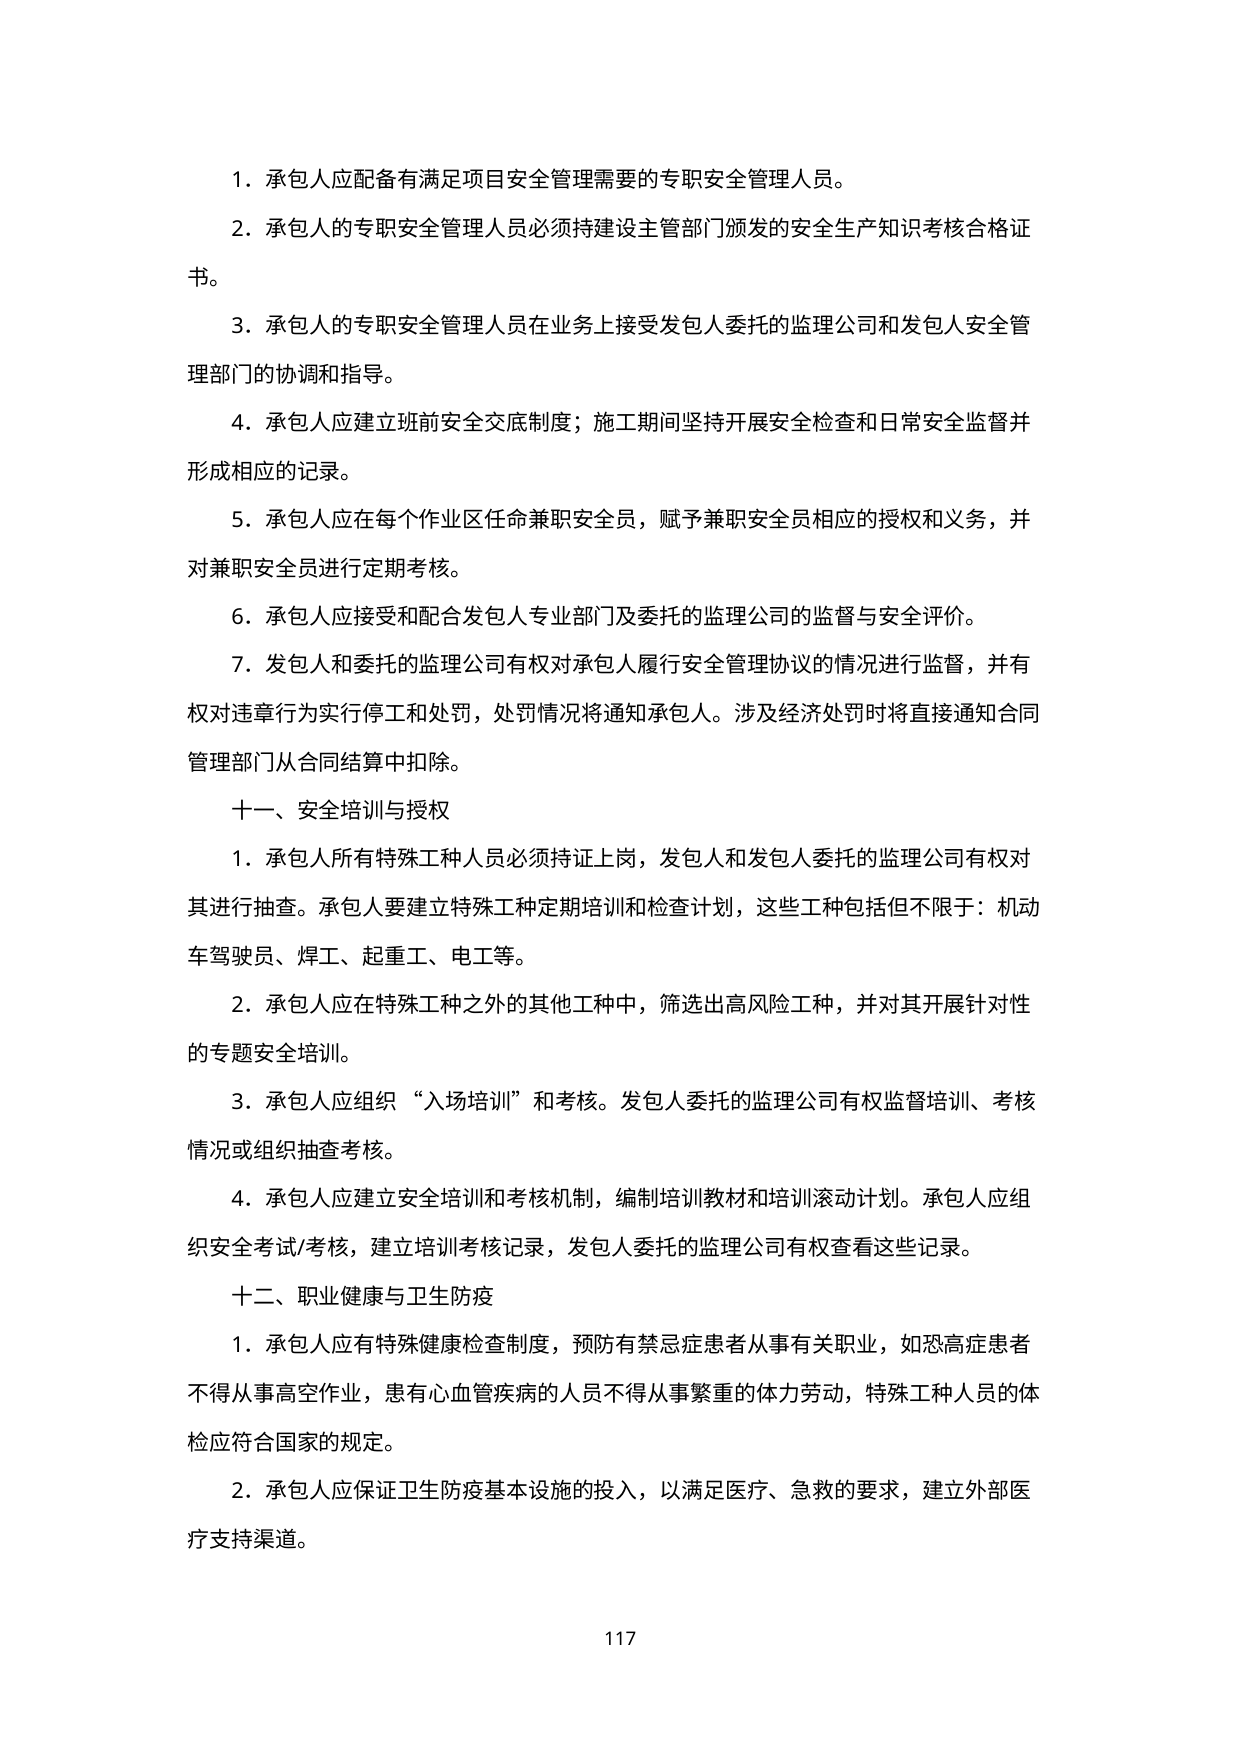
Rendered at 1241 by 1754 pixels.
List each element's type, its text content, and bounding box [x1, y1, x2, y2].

text 十一、安全培训与授权 [187, 793, 1053, 825]
text 3．承包人的专职安全管理人员在业务上接受发包人委托的监理公司和发包人安全管理部门的协调和指导。 [187, 307, 1053, 389]
text 1．承包人应有特殊健康检查制度，预防有禁忌症患者从事有关职业，如恐高症患者不得从事高空作业，患有心血管疾病的人员不得从事繁重的体力劳动，特殊工种人员的体检应符合国家的规定。 [187, 1327, 1053, 1457]
text 5．承包人应在每个作业区任命兼职安全员，赋予兼职安全员相应的授权和义务，并对兼职安全员进行定期考核。 [187, 502, 1053, 583]
text 2．承包人的专职安全管理人员必须持建设主管部门颁发的安全生产知识考核合格证书。 [187, 210, 1053, 292]
text 7．发包人和委托的监理公司有权对承包人履行安全管理协议的情况进行监督，并有权对违章行为实行停工和处罚，处罚情况将通知承包人。涉及经济处罚时将直接通知合同管理部门从合同结算中扣除。 [187, 647, 1053, 777]
text 4．承包人应建立班前安全交底制度；施工期间坚持开展安全检查和日常安全监督并形成相应的记录。 [187, 404, 1053, 486]
text 3．承包人应组织 “入场培训”和考核。发包人委托的监理公司有权监督培训、考核情况或组织抽查考核。 [187, 1084, 1053, 1165]
text 十二、职业健康与卫生防疫 [187, 1278, 1053, 1311]
text 2．承包人应在特殊工种之外的其他工种中，筛选出高风险工种，并对其开展针对性的专题安全培训。 [187, 987, 1053, 1068]
text 4．承包人应建立安全培训和考核机制，编制培训教材和培训滚动计划。承包人应组织安全考试/考核，建立培训考核记录，发包人委托的监理公司有权查看这些记录。 [187, 1181, 1053, 1262]
text 1．承包人应配备有满足项目安全管理需要的专职安全管理人员。 [187, 162, 1053, 194]
text 2．承包人应保证卫生防疫基本设施的投入，以满足医疗、急救的要求，建立外部医疗支持渠道。 [187, 1472, 1053, 1554]
text 6．承包人应接受和配合发包人专业部门及委托的监理公司的监督与安全评价。 [187, 599, 1053, 631]
text 1．承包人所有特殊工种人员必须持证上岗，发包人和发包人委托的监理公司有权对其进行抽查。承包人要建立特殊工种定期培训和检查计划，这些工种包括但不限于：机动车驾驶员、焊工、起重工、电工等。 [187, 841, 1053, 971]
